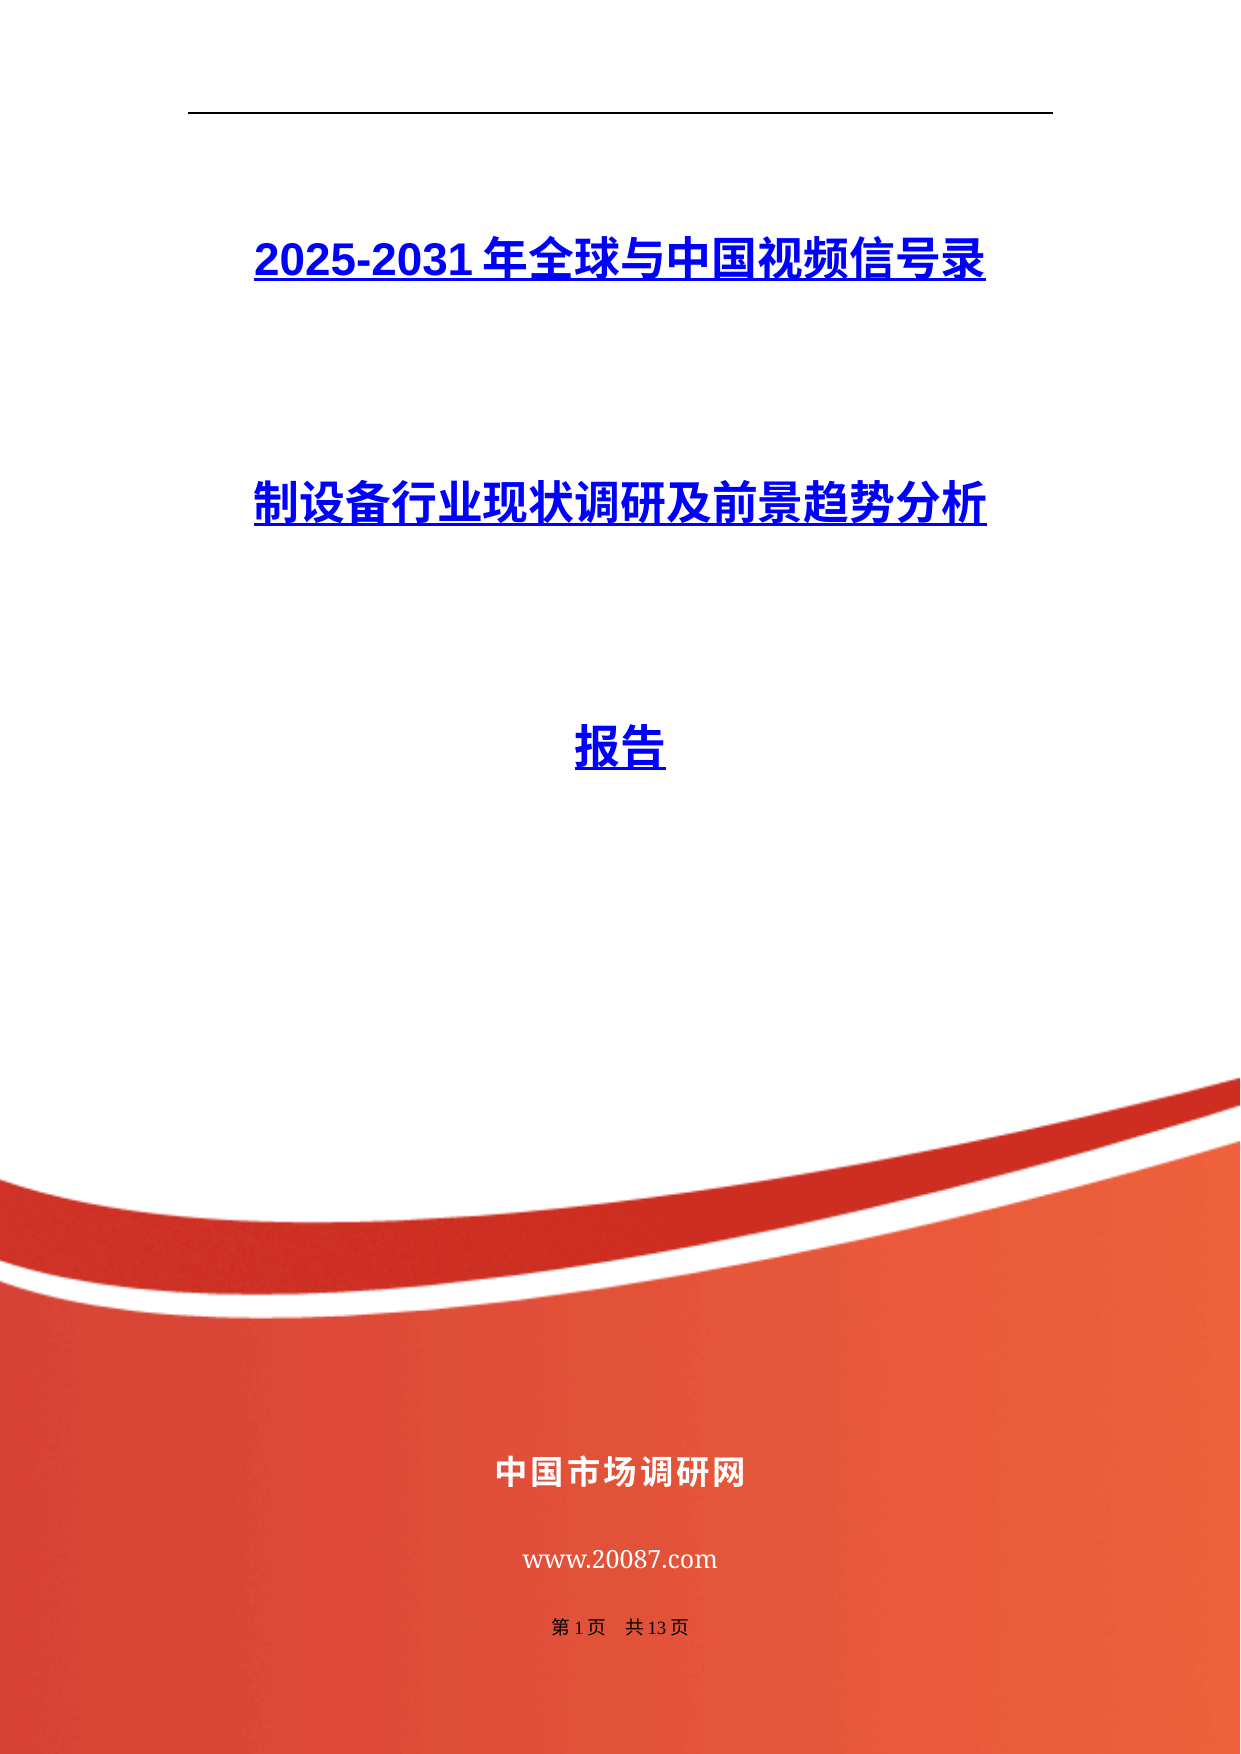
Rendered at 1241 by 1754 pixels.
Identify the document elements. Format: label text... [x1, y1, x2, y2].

text www.20087.com [187, 1526, 1053, 1591]
picture [0, 1006, 1241, 1754]
table_header 2025-2031年全球与中国视频信号录制设备行业现状调研及前景趋势分析报告 [188, 207, 1053, 871]
subtitle 中国市场调研网 [187, 1437, 1053, 1502]
